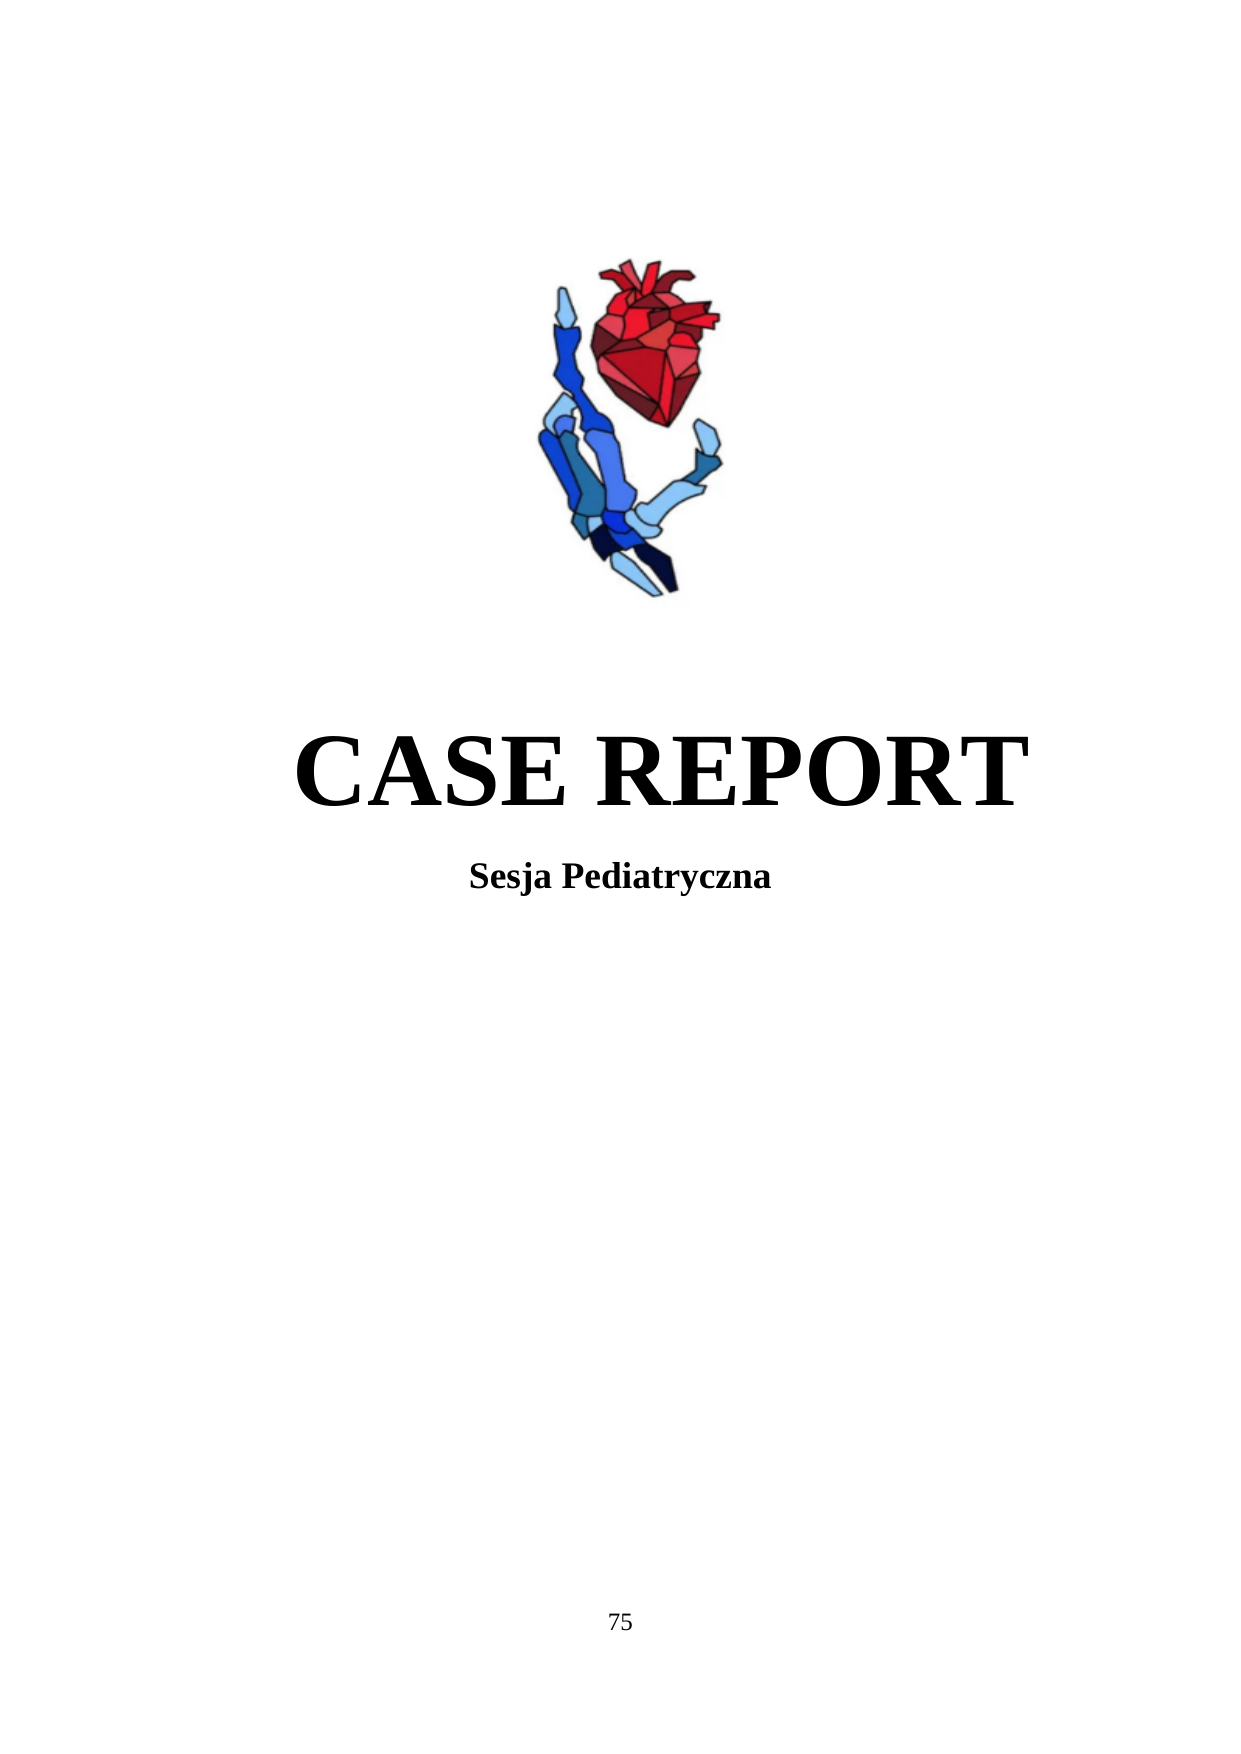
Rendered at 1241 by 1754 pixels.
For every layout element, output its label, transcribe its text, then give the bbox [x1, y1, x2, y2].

subtitle Sesja Pediatryczna [118, 853, 1122, 897]
subtitle CASE REPORT [118, 708, 1122, 828]
picture [492, 237, 742, 614]
